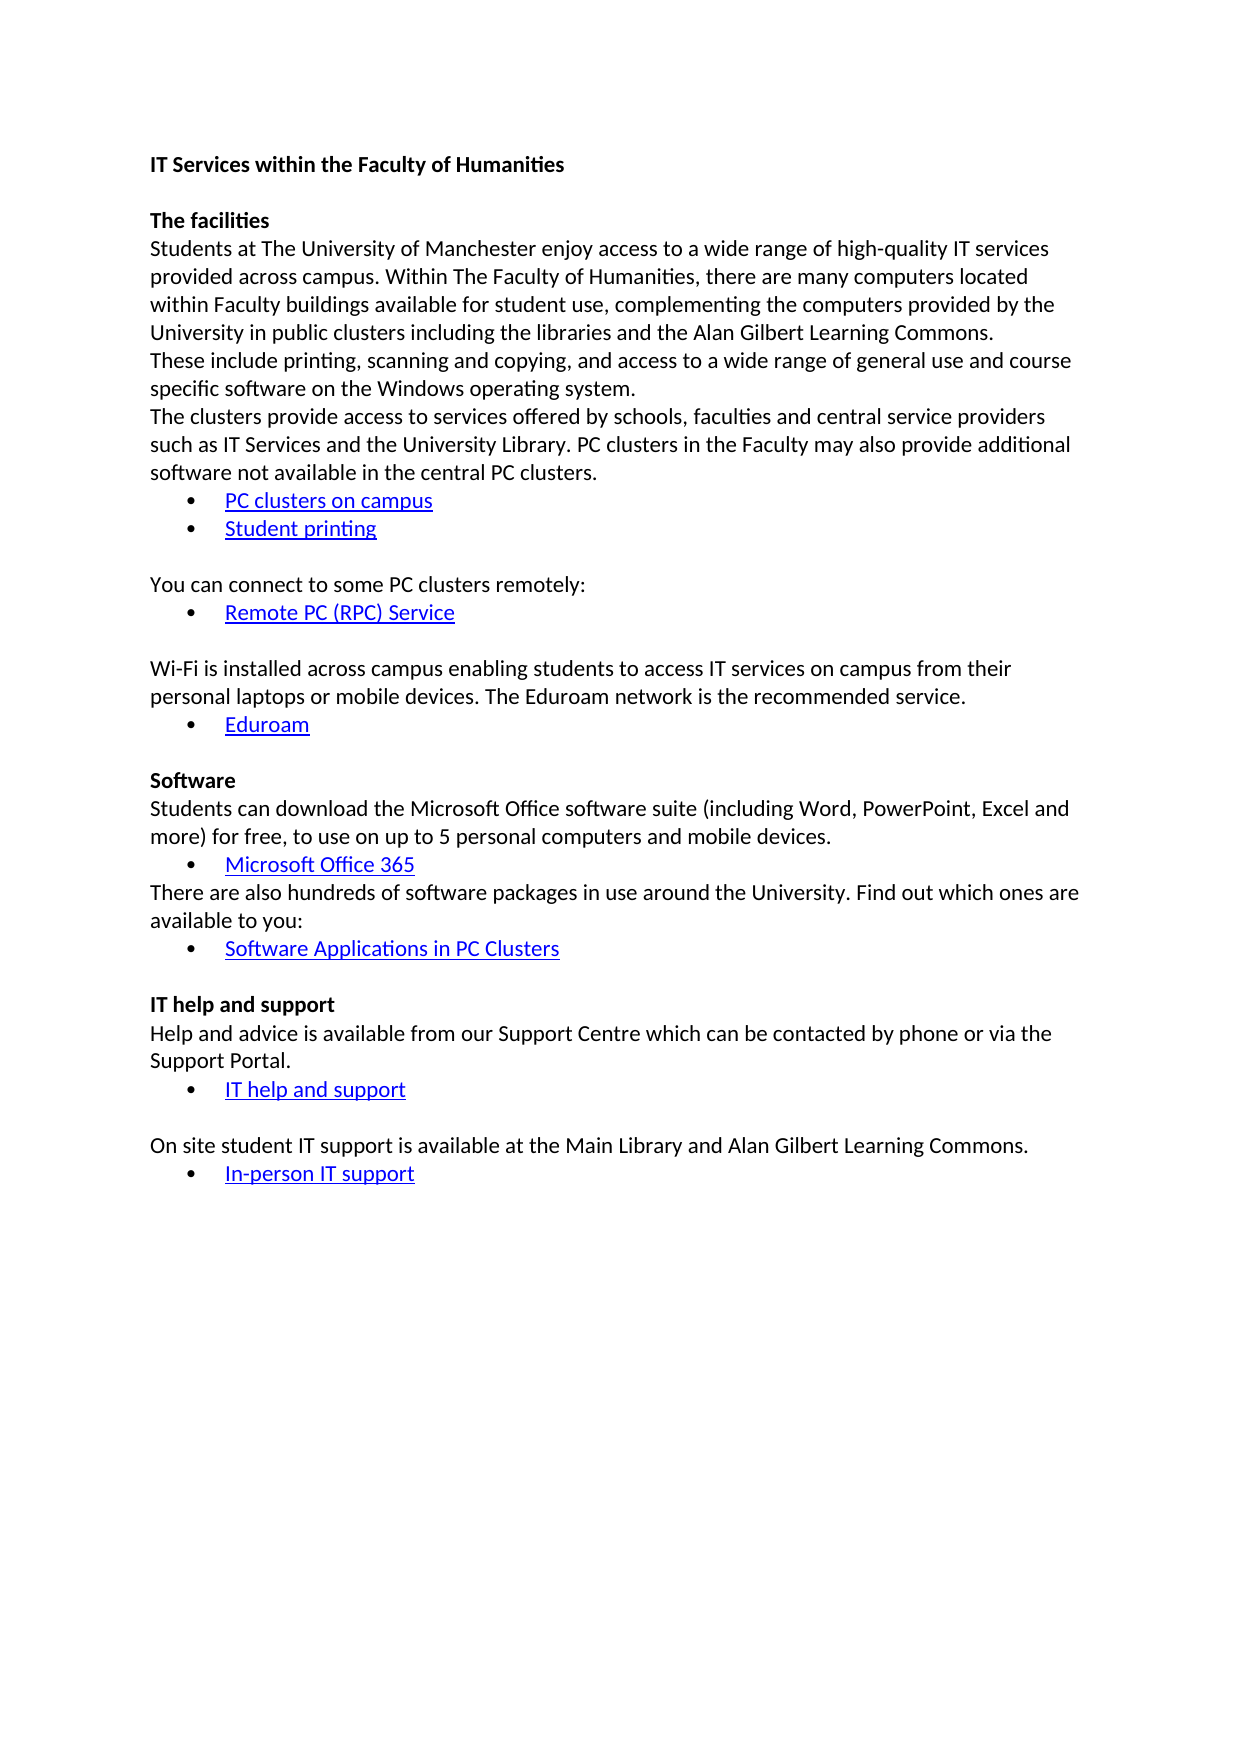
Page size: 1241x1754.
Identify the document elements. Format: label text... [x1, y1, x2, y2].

list In-person IT support [187, 1159, 1090, 1187]
list Software Applications in PC Clusters [187, 934, 1090, 963]
list IT help and support [187, 1075, 1090, 1103]
text There are also hundreds of software packages in use around the University. Find out which ones are available to you: [150, 878, 1090, 934]
list Eduroam [187, 710, 1090, 738]
text IT Services within the Faculty of Humanities [150, 150, 1090, 178]
list Microsoft Office 365 [187, 851, 1090, 878]
text IT help and support [150, 991, 1090, 1019]
list Remote PC (RPC) Service [187, 598, 1090, 626]
text Wi-Fi is installed across campus enabling students to access IT services on campus from their personal laptops or mobile devices. The Eduroam network is the recommended service. [150, 654, 1090, 710]
text The facilities [150, 206, 1090, 234]
text Students at The University of Manchester enjoy access to a wide range of high-quality IT services provided across campus. Within The Faculty of Humanities, there are many computers located within Faculty buildings available for student use, complementing the computers provided by the University in public clusters including the libraries and the Alan Gilbert Learning Commons. [150, 234, 1090, 346]
list PC clusters on campus [187, 486, 1090, 514]
text Help and advice is available from our Support Centre which can be contacted by phone or via the Support Portal. [150, 1019, 1090, 1075]
list Student printing [187, 514, 1090, 542]
text The clusters provide access to services offered by schools, faculties and central service providers such as IT Services and the University Library. PC clusters in the Faculty may also provide additional software not available in the central PC clusters. [150, 402, 1090, 486]
text Students can download the Microsoft Office software suite (including Word, PowerPoint, Excel and more) for free, to use on up to 5 personal computers and mobile devices. [150, 794, 1090, 851]
text On site student IT support is available at the Main Library and Alan Gilbert Learning Commons. [150, 1131, 1090, 1159]
text Software [150, 766, 1090, 794]
text These include printing, scanning and copying, and access to a wide range of general use and course specific software on the Windows operating system. [150, 346, 1090, 402]
text You can connect to some PC clusters remotely: [150, 570, 1090, 598]
